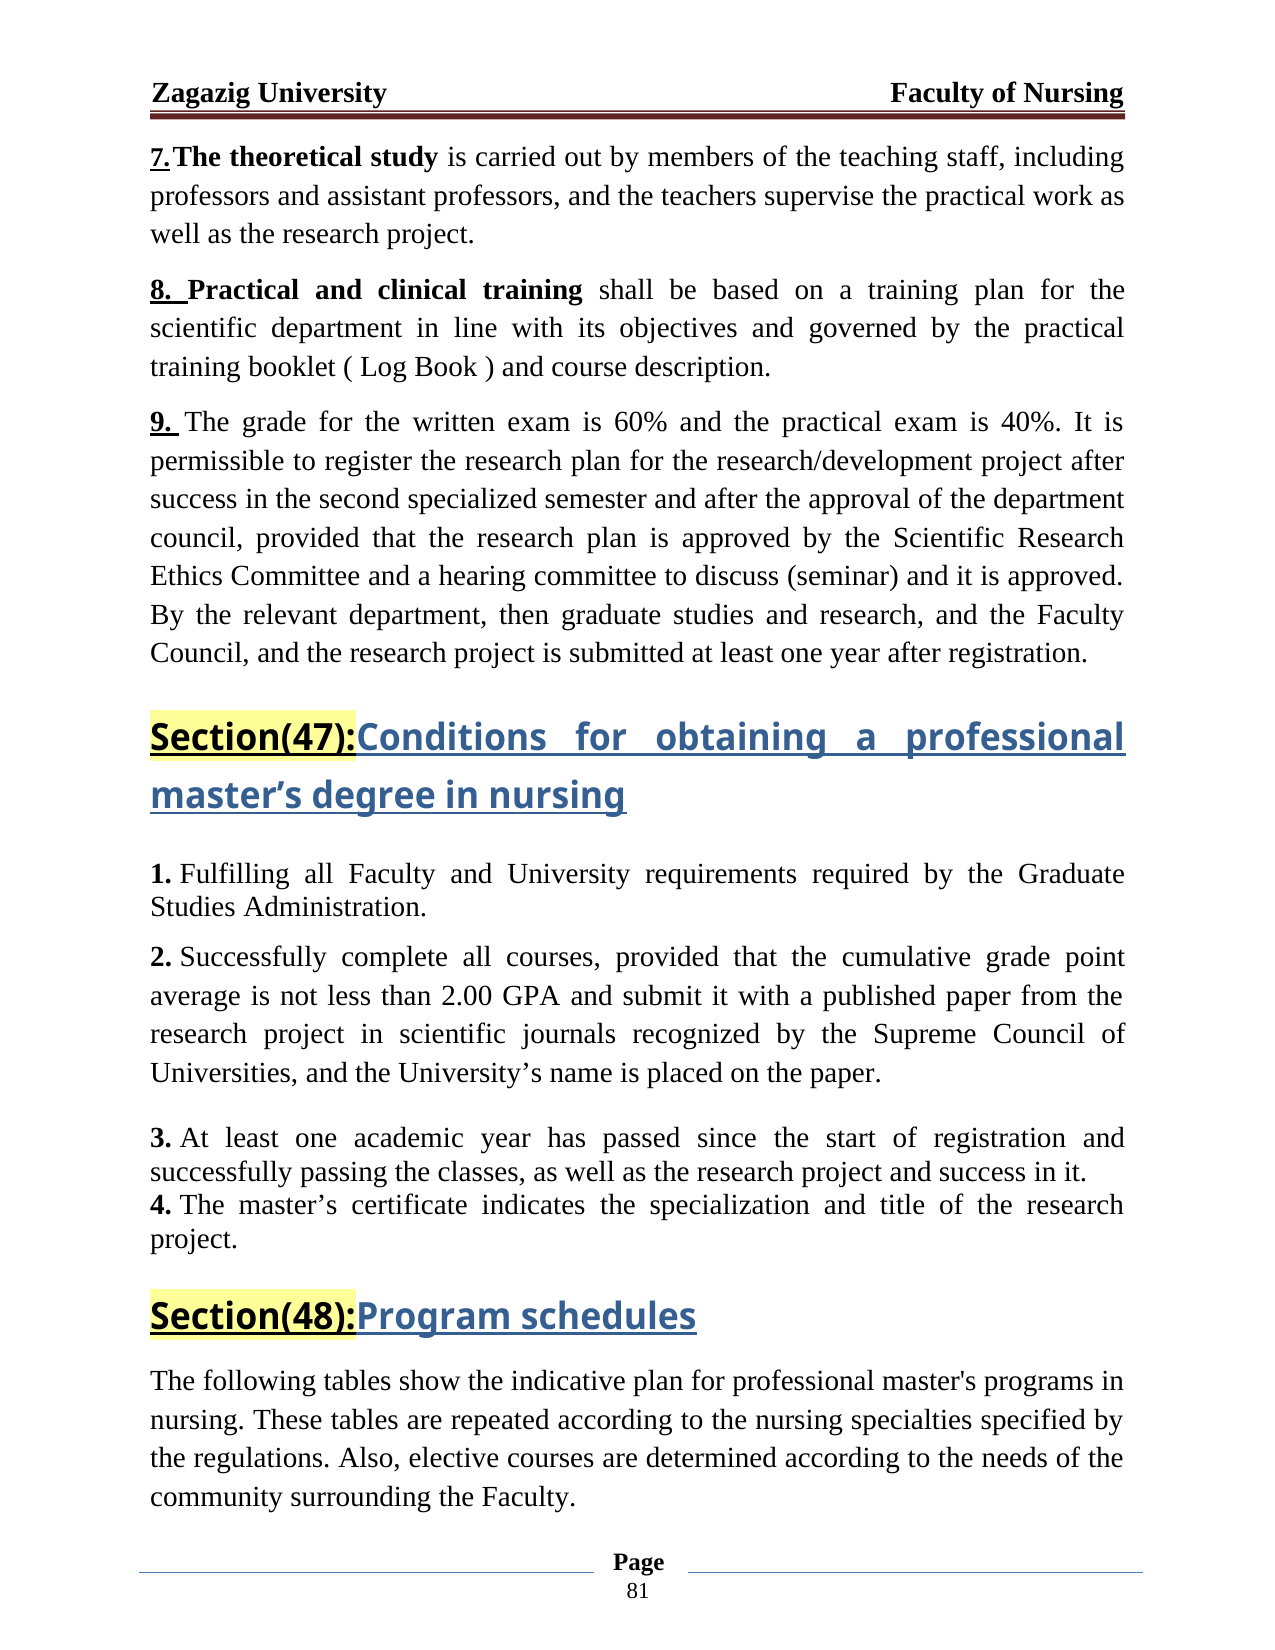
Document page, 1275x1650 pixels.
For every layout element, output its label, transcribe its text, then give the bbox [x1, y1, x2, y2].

list Practical and clinical training shall be based on a training plan for the scientific department in line with its objectives and governed by the practical training booklet ( Log Book ) and course description. [150, 272, 1125, 382]
text Section(47):Conditions for obtaining a professional master’s degree in nursing [150, 756, 1125, 820]
list Successfully complete all courses, provided that the cumulative grade point average is not less than 2.00 GPA and submit it with a published paper from the research project in scientific journals recognized by the Supreme Council of Universities, and the University’s name is placed on the paper. [150, 939, 1125, 1088]
list At least one academic year has passed since the start of registration and successfully passing the classes, as well as the research project and success in it. [150, 1120, 1125, 1187]
list The master’s certificate indicates the specialization and title of the research project. [150, 1187, 1125, 1254]
list Fulfilling all Faculty and University requirements required by the Graduate Studies Administration. [150, 856, 1125, 923]
text The following tables show the indicative plan for professional master's programs in nursing. These tables are repeated according to the nursing specialties specified by the regulations. Also, elective courses are determined according to the needs of the community surrounding the Faculty. [150, 1363, 1125, 1512]
list The theoretical study is carried out by members of the teaching staff, including professors and assistant professors, and the teachers supervise the practical work as well as the research project. [150, 139, 1125, 250]
list The grade for the written exam is 60% and the practical exam is 40%. It is permissible to register the research plan for the research/development project after success in the second specialized semester and after the approval of the department council, provided that the research plan is approved by the Scientific Research Ethics Committee and a hearing committee to discuss (seminar) and it is approved. By the relevant department, then graduate studies and research, and the Faculty Council, and the research project is submitted at least one year after registration. [150, 404, 1125, 669]
text Section(48):Program schedules [356, 1289, 1254, 1340]
text Section(47):Conditions for obtaining a professional master’s degree in nursing [356, 710, 1125, 753]
